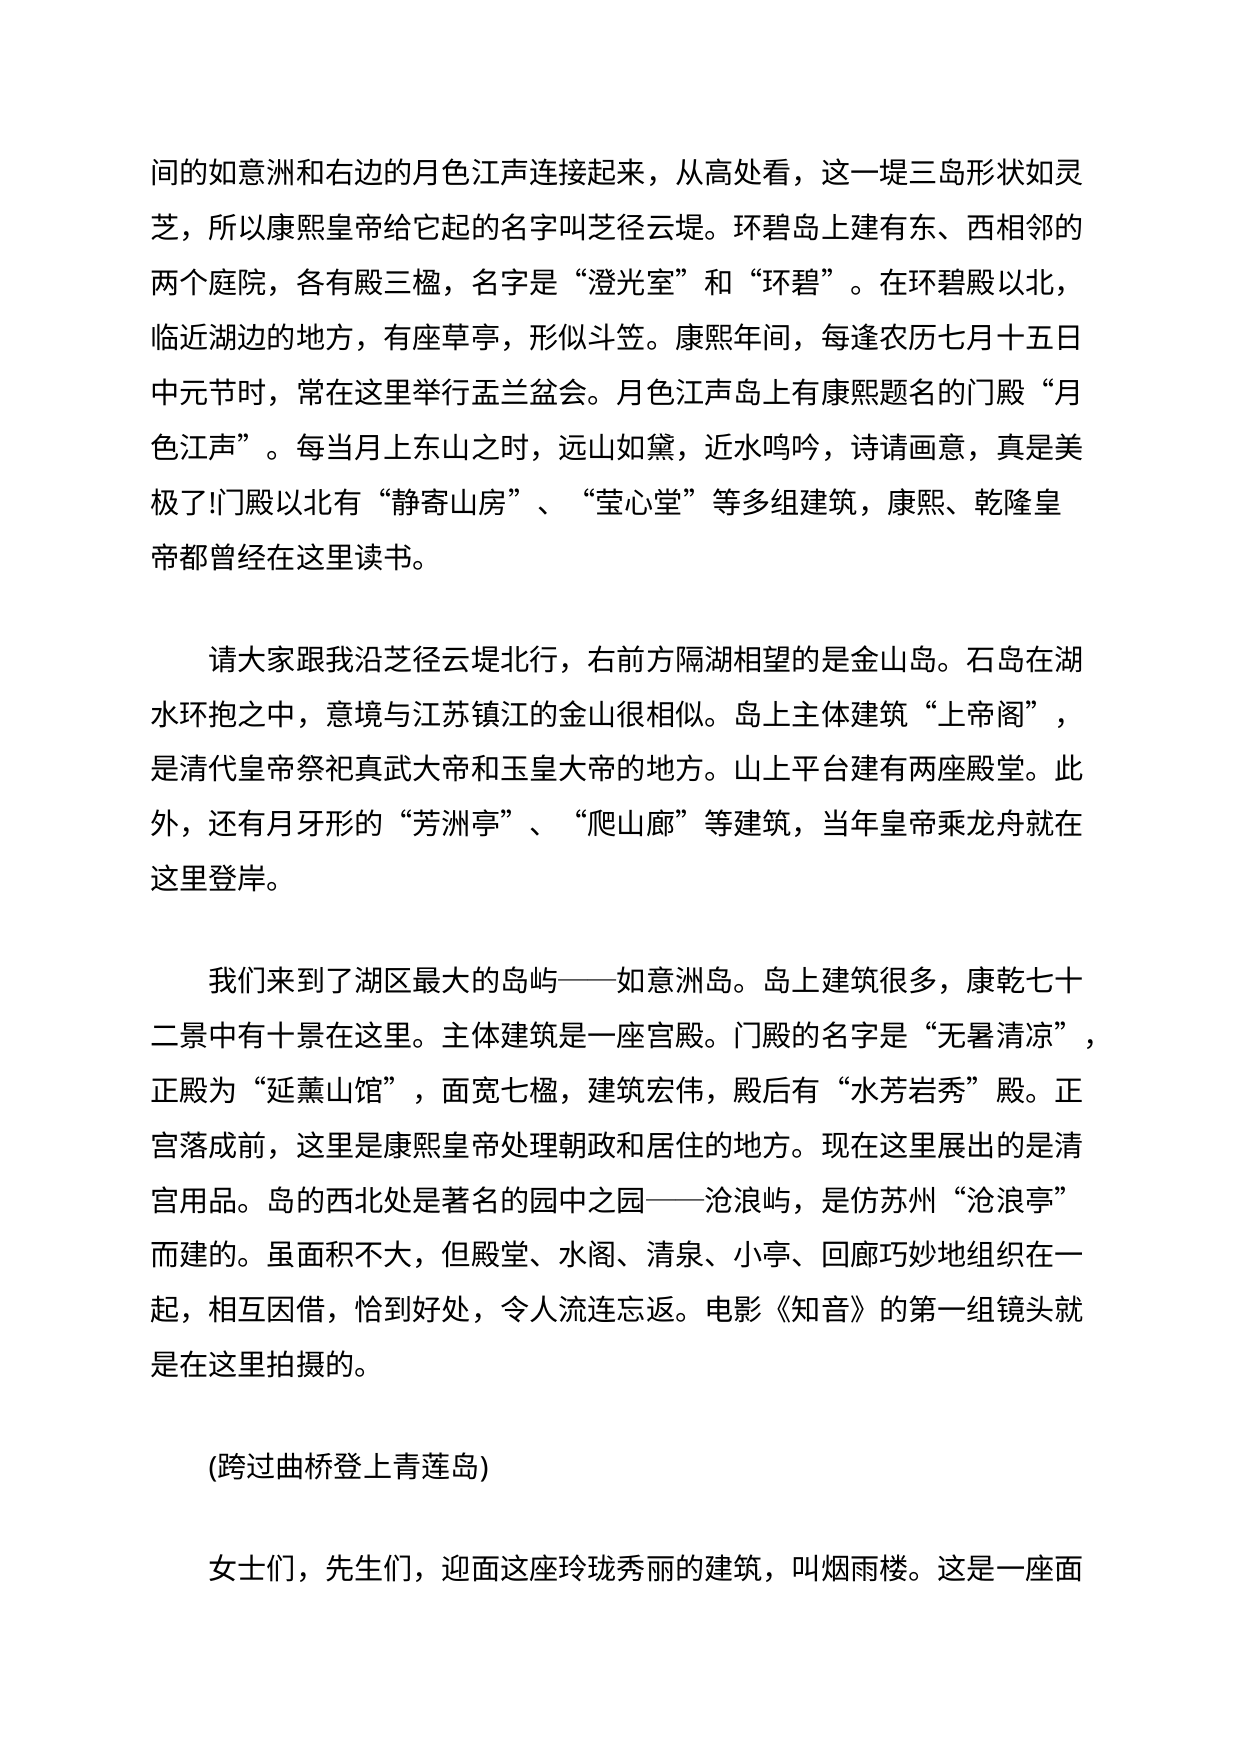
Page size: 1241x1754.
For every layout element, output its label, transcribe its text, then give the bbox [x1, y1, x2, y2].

text 我们来到了湖区最大的岛屿──如意洲岛。岛上建筑很多，康乾七十二景中有十景在这里。主体建筑是一座宫殿。门殿的名字是“无暑清凉”，正殿为“延薰山馆”，面宽七楹，建筑宏伟，殿后有“水芳岩秀”殿。正宫落成前，这里是康熙皇帝处理朝政和居住的地方。现在这里展出的是清宫用品。岛的西北处是著名的园中之园──沧浪屿，是仿苏州“沧浪亭”而建的。虽面积不大，但殿堂、水阁、清泉、小亭、回廊巧妙地组织在一起，相互因借，恰到好处，令人流连忘返。电影《知音》的第一组镜头就是在这里拍摄的。 [150, 957, 1090, 1384]
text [150, 1546, 1090, 1588]
text (跨过曲桥登上青莲岛) [150, 1443, 1090, 1486]
text 请大家跟我沿芝径云堤北行，右前方隔湖相望的是金山岛。石岛在湖水环抱之中，意境与江苏镇江的金山很相似。岛上主体建筑“上帝阁”，是清代皇帝祭祀真武大帝和玉皇大帝的地方。山上平台建有两座殿堂。此外，还有月牙形的“芳洲亭”、“爬山廊”等建筑，当年皇帝乘龙舟就在这里登岸。 [150, 636, 1090, 898]
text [150, 150, 1090, 577]
